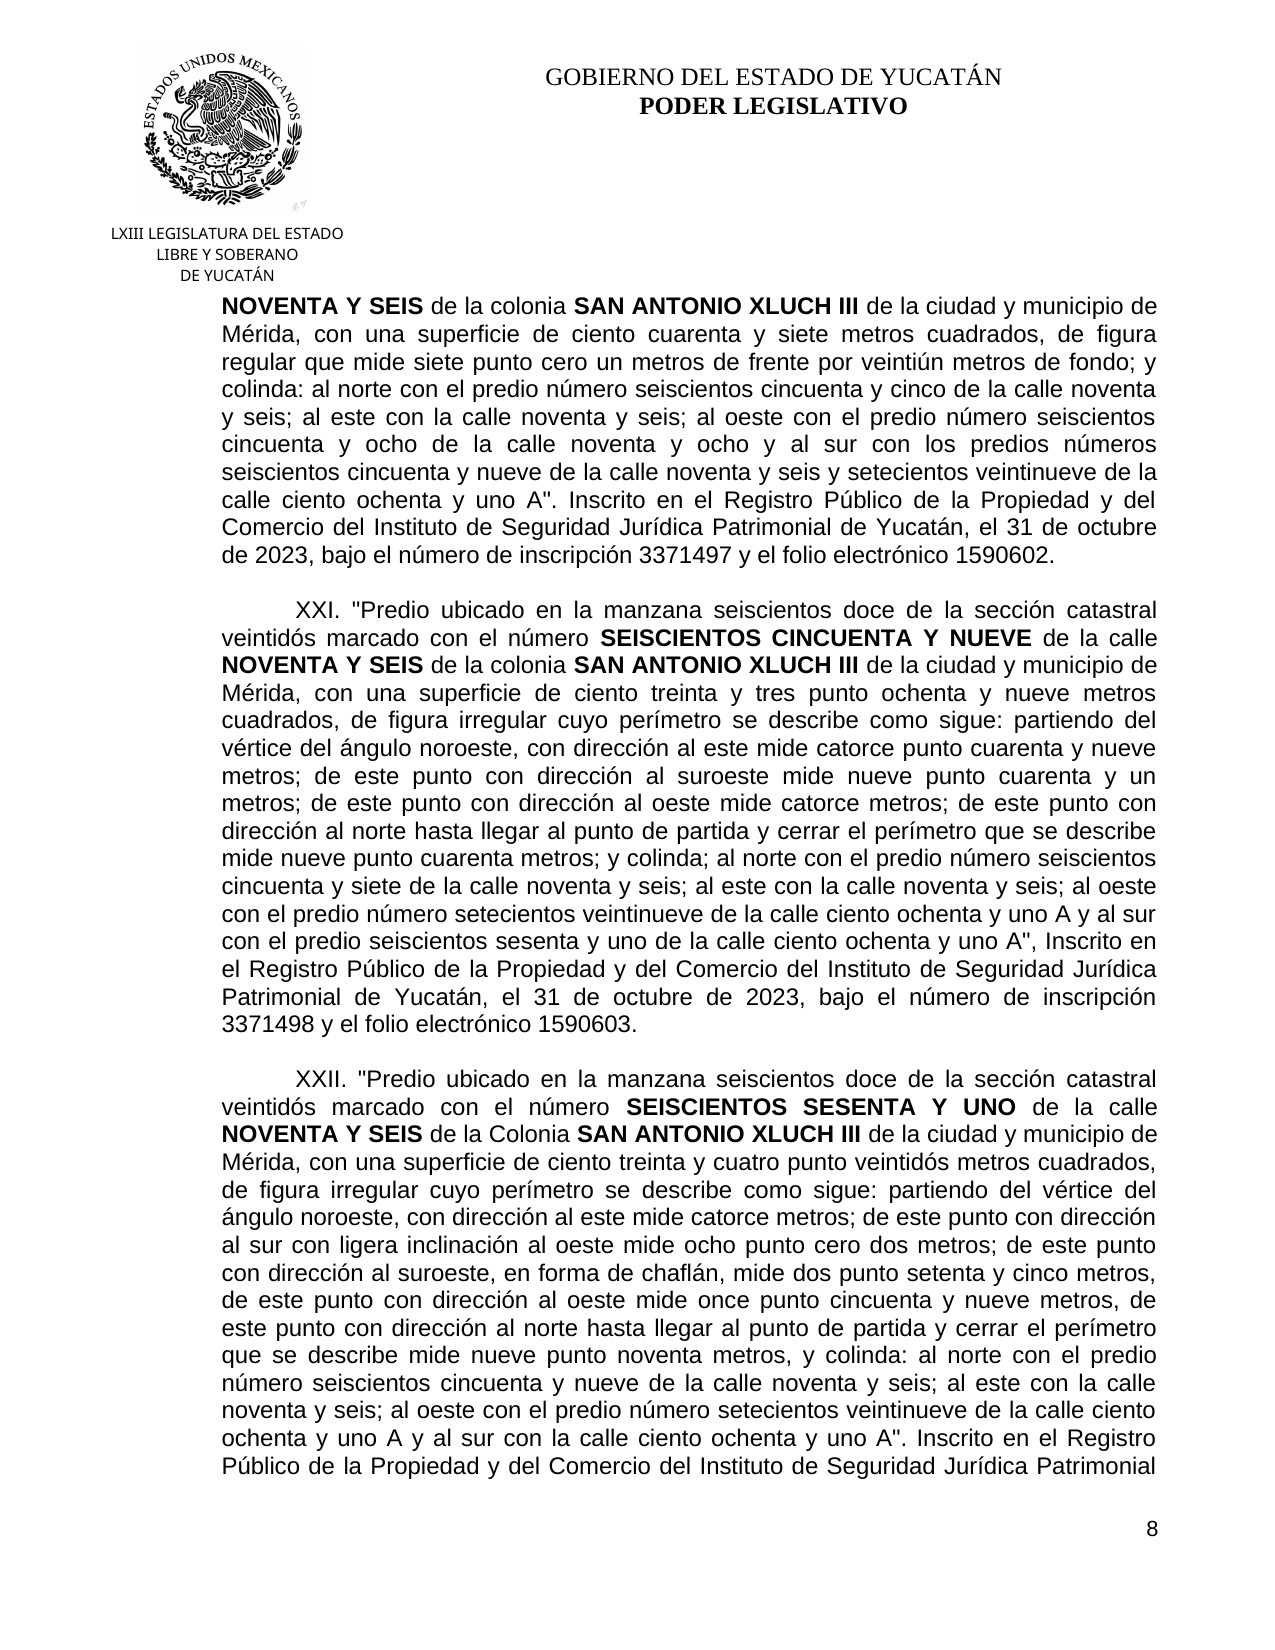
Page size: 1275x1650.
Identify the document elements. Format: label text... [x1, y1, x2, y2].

picture [138, 44, 308, 212]
text XXI. "Predio ubicado en la manzana seiscientos doce de la sección catastral veintidós marcado con el número SEISCIENTOS CINCUENTA Y NUEVE de la calle NOVENTA Y SEIS de la colonia SAN ANTONIO XLUCH III de la ciudad y municipio de Mérida, con una superficie de ciento treinta y tres punto ochenta y nueve metros cuadrados, de figura irregular cuyo perímetro se describe como sigue: partiendo del vértice del ángulo noroeste, con dirección al este mide catorce punto cuarenta y nueve metros; de este punto con dirección al suroeste mide nueve punto cuarenta y un metros; de este punto con dirección al oeste mide catorce metros; de este punto con dirección al norte hasta llegar al punto de partida y cerrar el perímetro que se describe mide nueve punto cuarenta metros; y colinda; al norte con el predio número seiscientos cincuenta y siete de la calle noventa y seis; al este con la calle noventa y seis; al oeste con el predio número setecientos veintinueve de la calle ciento ochenta y uno A y al sur con el predio seiscientos sesenta y uno de la calle ciento ochenta y uno A", Inscrito en el Registro Público de la Propiedad y del Comercio del Instituto de Seguridad Jurídica Patrimonial de Yucatán, el 31 de octubre de 2023, bajo el número de inscripción 3371498 y el folio electrónico 1590603. [221, 596, 1158, 1038]
